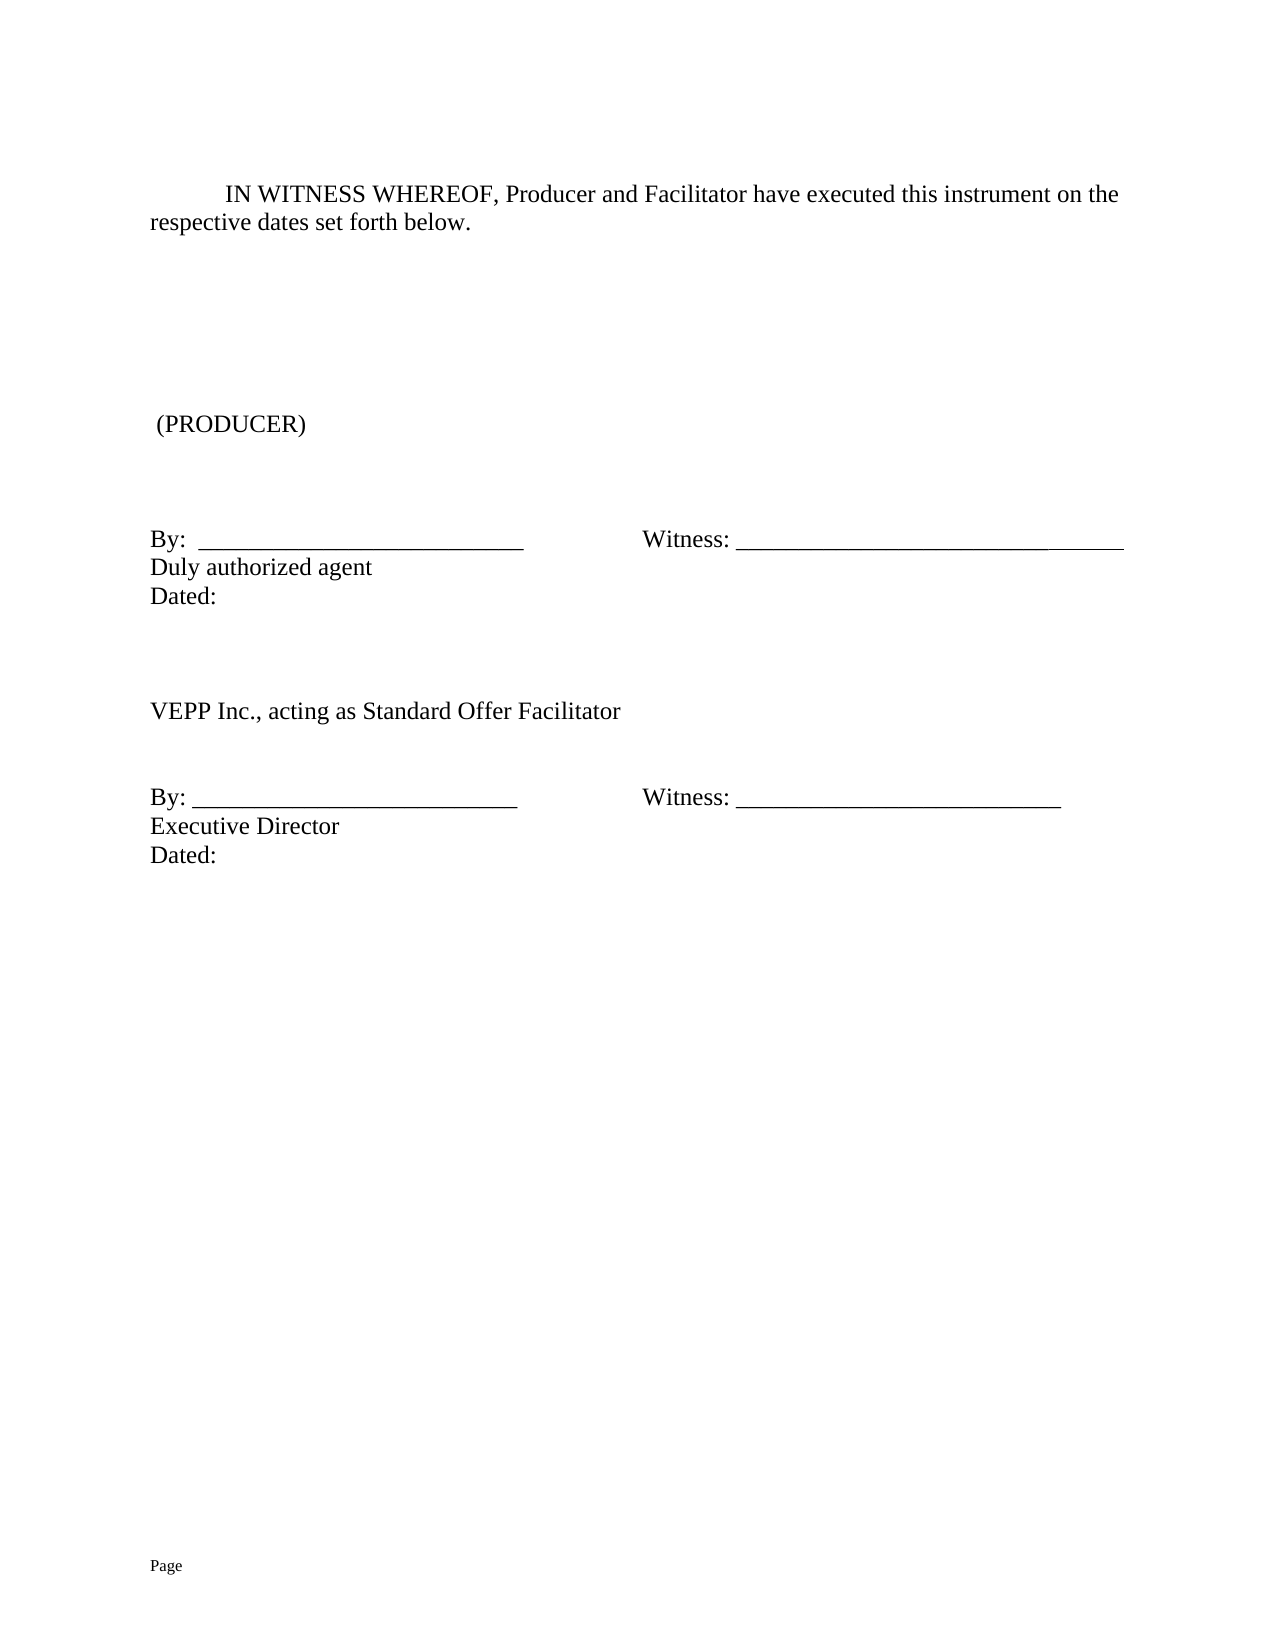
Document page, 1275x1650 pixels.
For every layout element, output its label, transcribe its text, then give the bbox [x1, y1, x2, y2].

text Dated: [150, 581, 1125, 610]
text IN WITNESS WHEREOF, Producer and Facilitator have executed this instrument on the respective dates set forth below. [150, 179, 1125, 236]
text By: __________________________ Witness: _________________________ [150, 524, 1125, 552]
text (PRODUCER) [150, 409, 1125, 437]
text Duly authorized agent [150, 552, 1125, 581]
text By: __________________________ Witness: __________________________ Executive Director [150, 782, 1125, 840]
text VEPP Inc., acting as Standard Offer Facilitator [150, 696, 1125, 725]
text Dated: [150, 840, 1125, 869]
